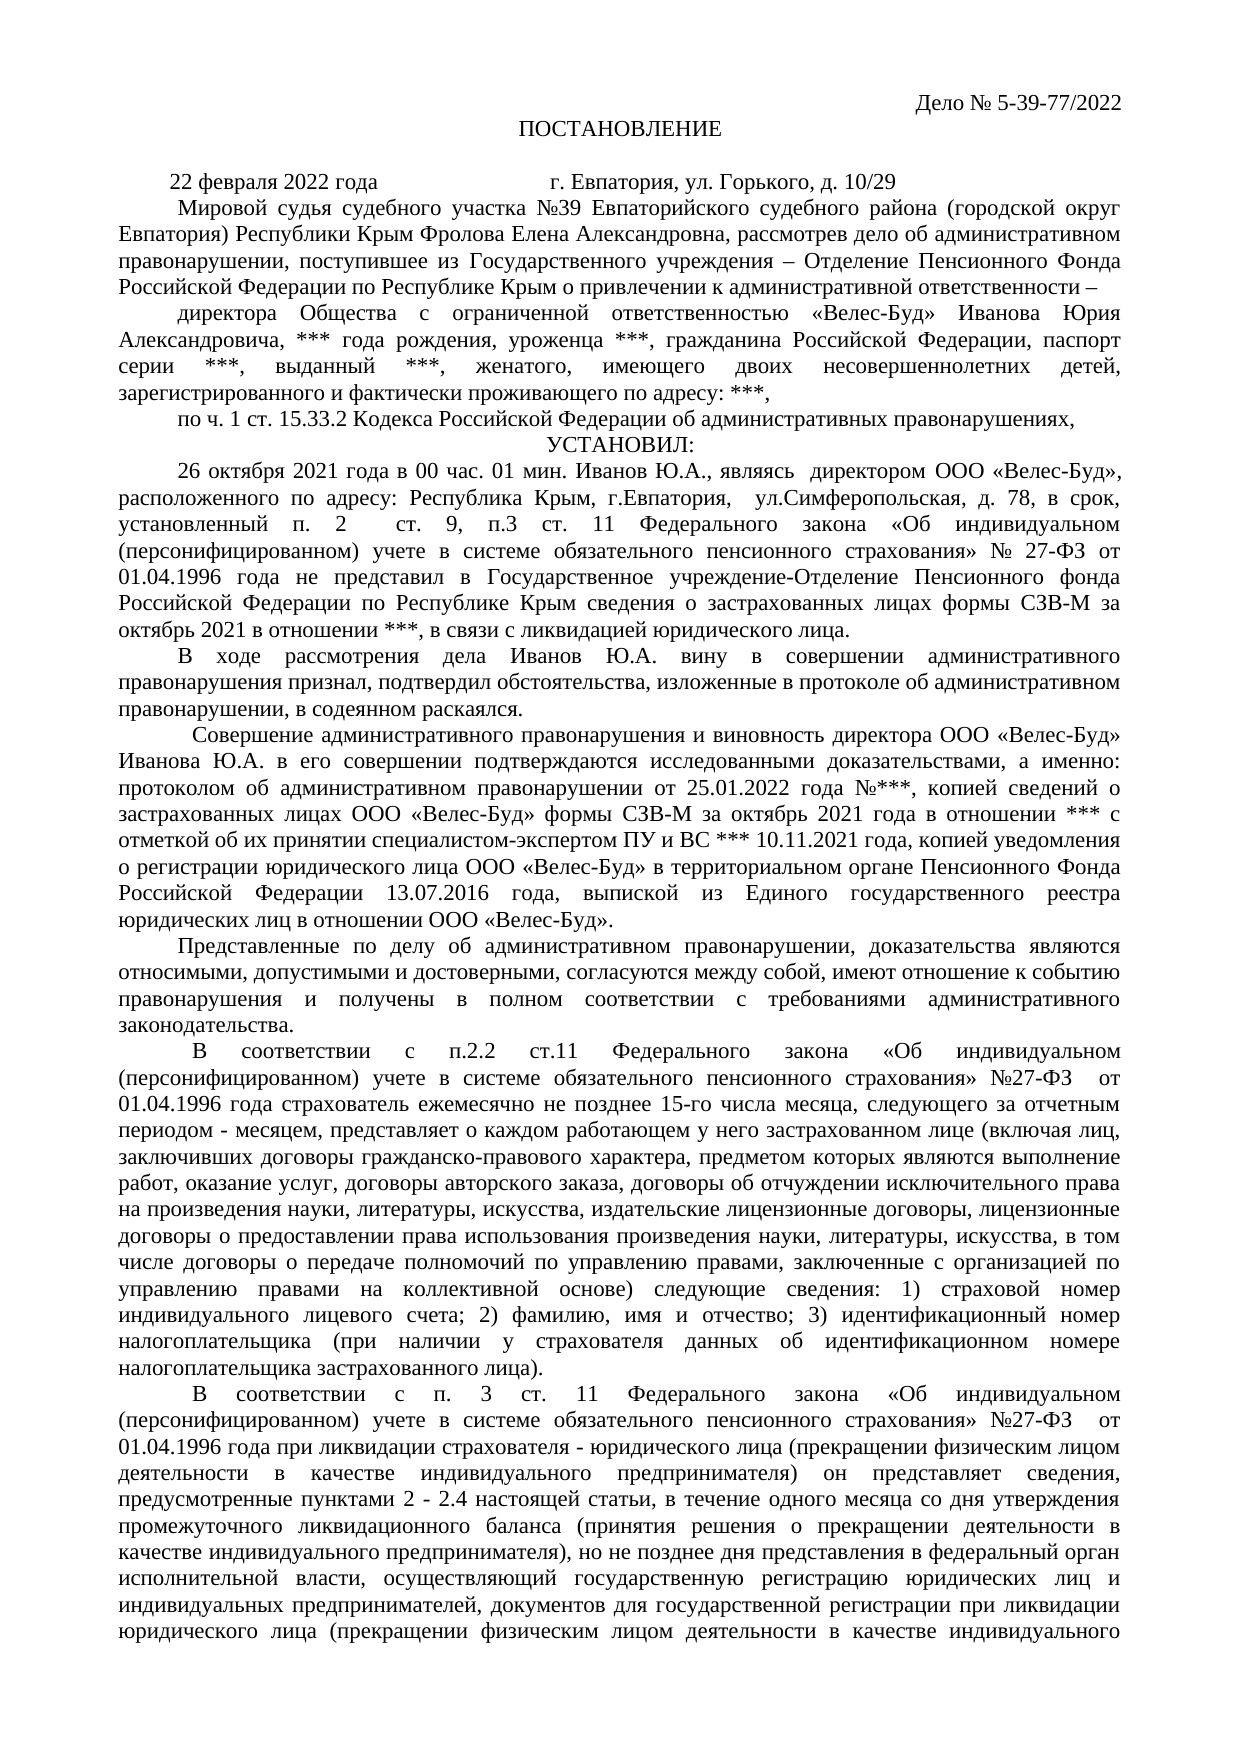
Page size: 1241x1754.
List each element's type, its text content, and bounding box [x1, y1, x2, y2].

text директора Общества с ограниченной ответственностью «Велес-Буд» Иванова Юрия Александровича, *** года рождения, уроженца ***, гражданина Российской Федерации, паспорт серии ***, выданный ***, женатого, имеющего двоих несовершеннолетних детей, зарегистрированного и фактически проживающего по адресу: ***, [118, 299, 1122, 405]
text 22 февраля 2022 года г. Евпатория, ул. Горького, д. 10/29 [118, 168, 1122, 194]
text Мировой судья судебного участка №39 Евпаторийского судебного района (городской округ Евпатория) Республики Крым Фролова Елена Александровна, рассмотрев дело об административном правонарушении, поступившее из Государственного учреждения – Отделение Пенсионного Фонда Российской Федерации по Республике Крым о привлечении к административной ответственности – [118, 194, 1122, 299]
text 26 октября 2021 года в 00 час. 01 мин. Иванов Ю.А., являясь директором ООО «Велес-Буд», расположенного по адресу: Республика Крым, г.Евпатория, ул.Симферопольская, д. 78, в срок, установленный п. 2 ст. 9, п.3 ст. 11 Федерального закона «Об индивидуальном (персонифицированном) учете в системе обязательного пенсионного страхования» № 27-ФЗ от 01.04.1996 года не представил в Государственное учреждение-Отделение Пенсионного фонда Российской Федерации по Республике Крым сведения о застрахованных лицах формы СЗВ-М за октябрь 2021 в отношении ***, в связи с ликвидацией юридического лица. [118, 458, 1122, 642]
text ПОСТАНОВЛЕНИЕ [118, 115, 1122, 141]
text Совершение административного правонарушения и виновность директора ООО «Велес-Буд» Иванова Ю.А. в его совершении подтверждаются исследованными доказательствами, а именно: протоколом об административном правонарушении от 25.01.2022 года №***, копией сведений о застрахованных лицах ООО «Велес-Буд» формы СЗВ-М за октябрь 2021 года в отношении *** с отметкой об их принятии специалистом-экспертом ПУ и ВС *** 10.11.2021 года, копией уведомления о регистрации юридического лица ООО «Велес-Буд» в территориальном органе Пенсионного Фонда Российской Федерации 13.07.2016 года, выпиской из Единого государственного реестра юридических лиц в отношении ООО «Велес-Буд». [118, 721, 1122, 932]
text по ч. 1 ст. 15.33.2 Кодекса Российской Федерации об административных правонарушениях, [118, 405, 1122, 431]
text УСТАНОВИЛ: [118, 431, 1122, 458]
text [118, 1380, 1122, 1643]
text В соответствии с п.2.2 ст.11 Федерального закона «Об индивидуальном (персонифицированном) учете в системе обязательного пенсионного страхования» №27-ФЗ от 01.04.1996 года страхователь ежемесячно не позднее 15-го числа месяца, следующего за отчетным периодом - месяцем, представляет о каждом работающем у него застрахованном лице (включая лиц, заключивших договоры гражданско-правового характера, предметом которых являются выполнение работ, оказание услуг, договоры авторского заказа, договоры об отчуждении исключительного права на произведения науки, литературы, искусства, издательские лицензионные договоры, лицензионные договоры о предоставлении права использования произведения науки, литературы, искусства, в том числе договоры о передаче полномочий по управлению правами, заключенные с организацией по управлению правами на коллективной основе) следующие сведения: 1) страховой номер индивидуального лицевого счета; 2) фамилию, имя и отчество; 3) идентификационный номер налогоплательщика (при наличии у страхователя данных об идентификационном номере налогоплательщика застрахованного лица). [118, 1037, 1122, 1380]
text Представленные по делу об административном правонарушении, доказательства являются относимыми, допустимыми и достоверными, согласуются между собой, имеют отношение к событию правонарушения и получены в полном соответствии с требованиями административного законодательства. [118, 932, 1122, 1037]
text Дело № 5-39-77/2022 [118, 89, 1122, 115]
text В ходе рассмотрения дела Иванов Ю.А. вину в совершении административного правонарушения признал, подтвердил обстоятельства, изложенные в протоколе об административном правонарушении, в содеянном раскаялся. [118, 642, 1122, 721]
